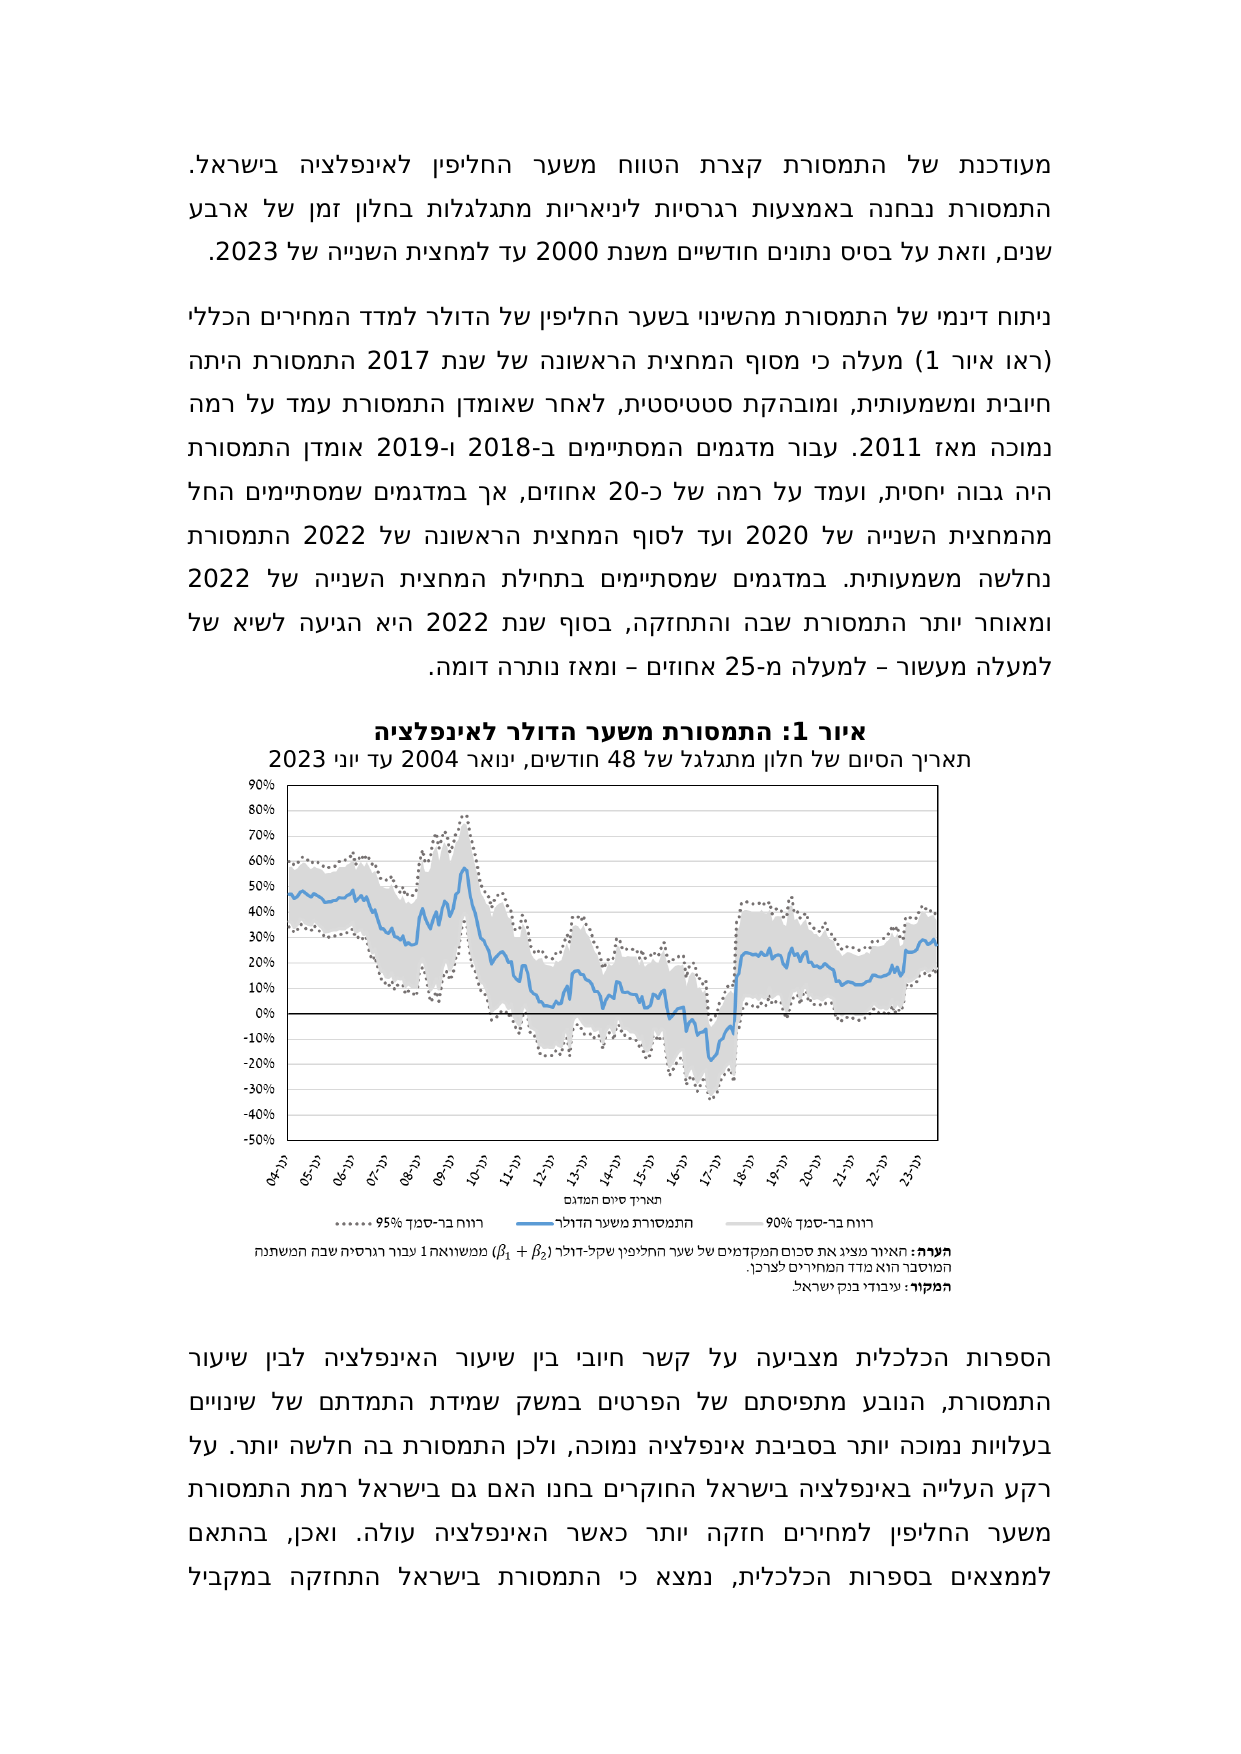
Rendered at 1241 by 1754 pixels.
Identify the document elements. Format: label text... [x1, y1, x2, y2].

text איור 1: התמסורת משער הדולר לאינפלציה [187, 717, 1053, 746]
text ניתוח דינמי של התמסורת מהשינוי בשער החליפין של הדולר למדד המחירים הכללי (ראו איור 1) מעלה כי מסוף המחצית הראשונה של שנת 2017 התמסורת היתה חיובית ומשמעותית, ומובהקת סטטיסטית, לאחר שאומדן התמסורת עמד על רמה נמוכה מאז 2011. עבור מדגמים המסתיימים ב-2018 ו-2019 אומדן התמסורת היה גבוה יחסית, ועמד על רמה של כ-20 אחוזים, אך במדגמים שמסתיימים החל מהמחצית השנייה של 2020 ועד לסוף המחצית הראשונה של 2022 התמסורת נחלשה משמעותית. במדגמים שמסתיימים בתחילת המחצית השנייה של 2022 ומאוחר יותר התמסורת שבה והתחזקה, בסוף שנת 2022 היא הגיעה לשיא של למעלה מעשור – למעלה מ-25 אחוזים – ומאז נותרה דומה. [187, 302, 1053, 681]
picture [241, 776, 953, 1297]
text תאריך הסיום של חלון מתגלגל של 48 חודשים, ינואר 2004 עד יוני 2023 [187, 746, 1053, 772]
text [187, 150, 1053, 267]
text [187, 1343, 1053, 1591]
